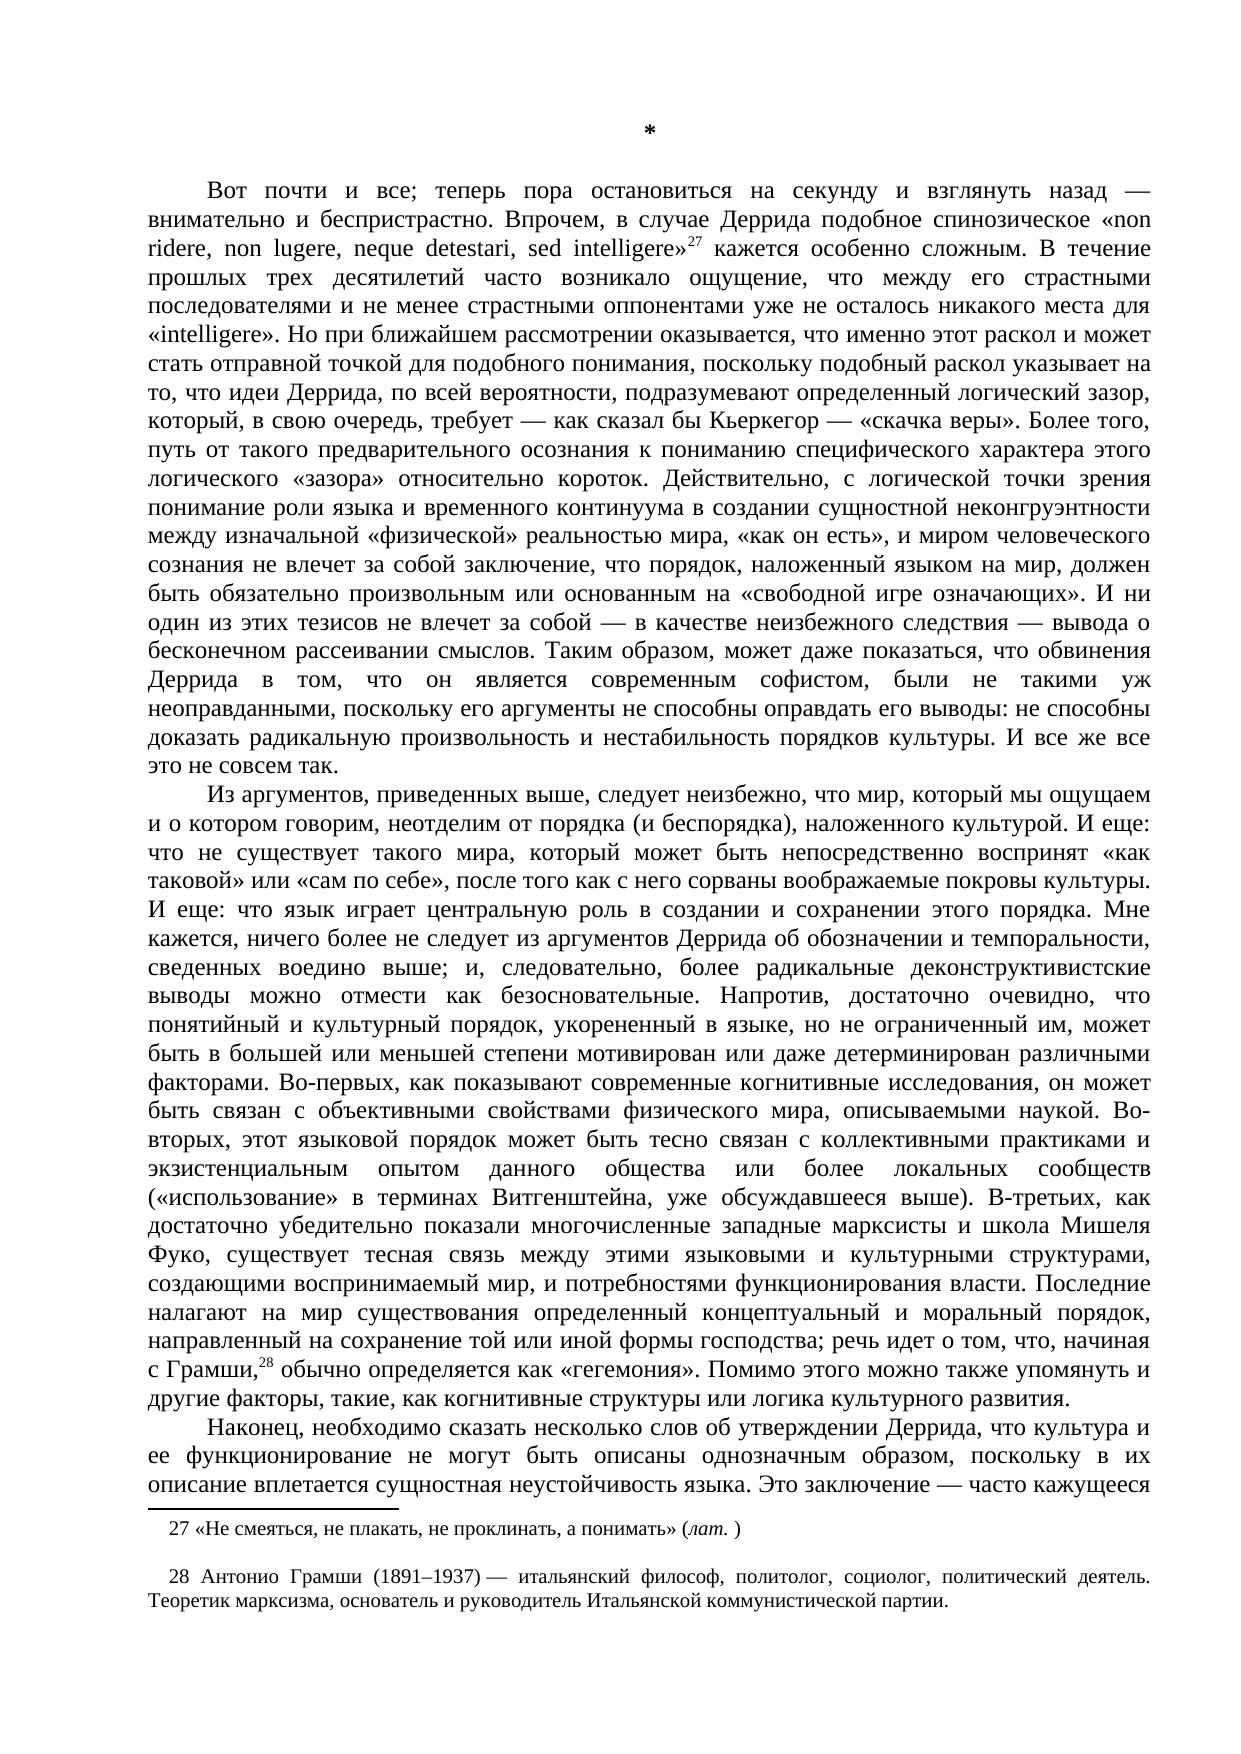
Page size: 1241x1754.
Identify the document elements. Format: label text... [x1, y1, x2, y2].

text Из аргументов, приведенных выше, следует неизбежно, что мир, который мы ощущаем и о котором говорим, неотделим от порядка (и беспорядка), наложенного культурой. И еще: что не существует такого мира, который может быть непосредственно воспринят «как таковой» или «сам по себе», после того как с него сорваны воображаемые покровы культуры. И еще: что язык играет центральную роль в создании и сохранении этого порядка. Мне кажется, ничего более не следует из аргументов Деррида об обозначении и темпоральности, сведенных воедино выше; и, следовательно, более радикальные деконструктивистские выводы можно отмести как безосновательные. Напротив, достаточно очевидно, что понятийный и культурный порядок, укорененный в языке, но не ограниченный им, может быть в большей или меньшей степени мотивирован или даже детерминирован различными факторами. Во-первых, как показывают современные когнитивные исследования, он может быть связан с объективными свойствами физического мира, описываемыми наукой. Во-вторых, этот языковой порядок может быть тесно связан с коллективными практиками и экзистенциальным опытом данного общества или более локальных сообществ («использование» в терминах Витгенштейна, уже обсуждавшееся выше). В-третьих, как достаточно убедительно показали многочисленные западные марксисты и школа Мишеля Фуко, существует тесная связь между этими языковыми и культурными структурами, создающими воспринимаемый мир, и потребностями функционирования власти. Последние налагают на мир существования определенный концептуальный и моральный порядок, направленный на сохранение той или иной формы господства; речь идет о том, что, начиная с Грамши, обычно определяется как «гегемония». Помимо этого можно также упомянуть и другие факторы, такие, как когнитивные структуры или логика культурного развития. [148, 779, 1152, 1412]
subtitle * [148, 118, 1152, 147]
text Вот почти и все; теперь пора остановиться на секунду и взглянуть назад — внимательно и беспристрастно. Впрочем, в случае Деррида подобное спинозическое «non ridere, non lugere, neque detestari, sed intelligere» кажется особенно сложным. В течение прошлых трех десятилетий часто возникало ощущение, что между его страстными последователями и не менее страстными оппонентами уже не осталось никакого места для «intelligere». Но при ближайшем рассмотрении оказывается, что именно этот раскол и может стать отправной точкой для подобного понимания, поскольку подобный раскол указывает на то, что идеи Деррида, по всей вероятности, подразумевают определенный логический зазор, который, в свою очередь, требует — как сказал бы Кьеркегор — «скачка веры». Более того, путь от такого предварительного осознания к пониманию специфического характера этого логического «зазора» относительно короток. Действительно, с логической точки зрения понимание роли языка и временного континуума в создании сущностной неконгруэнтности между изначальной «физической» реальностью мира, «как он есть», и миром человеческого сознания не влечет за собой заключение, что порядок, наложенный языком на мир, должен быть обязательно произвольным или основанным на «свободной игре означающих». И ни один из этих тезисов не влечет за собой — в качестве неизбежного следствия — вывода о бесконечном рассеивании смыслов. Таким образом, может даже показаться, что обвинения Деррида в том, что он является современным софистом, были не такими уж неоправданными, поскольку его аргументы не способны оправдать его выводы: не способны доказать радикальную произвольность и нестабильность порядков культуры. И все же все это не совсем так. [148, 176, 1152, 779]
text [148, 1412, 1152, 1498]
